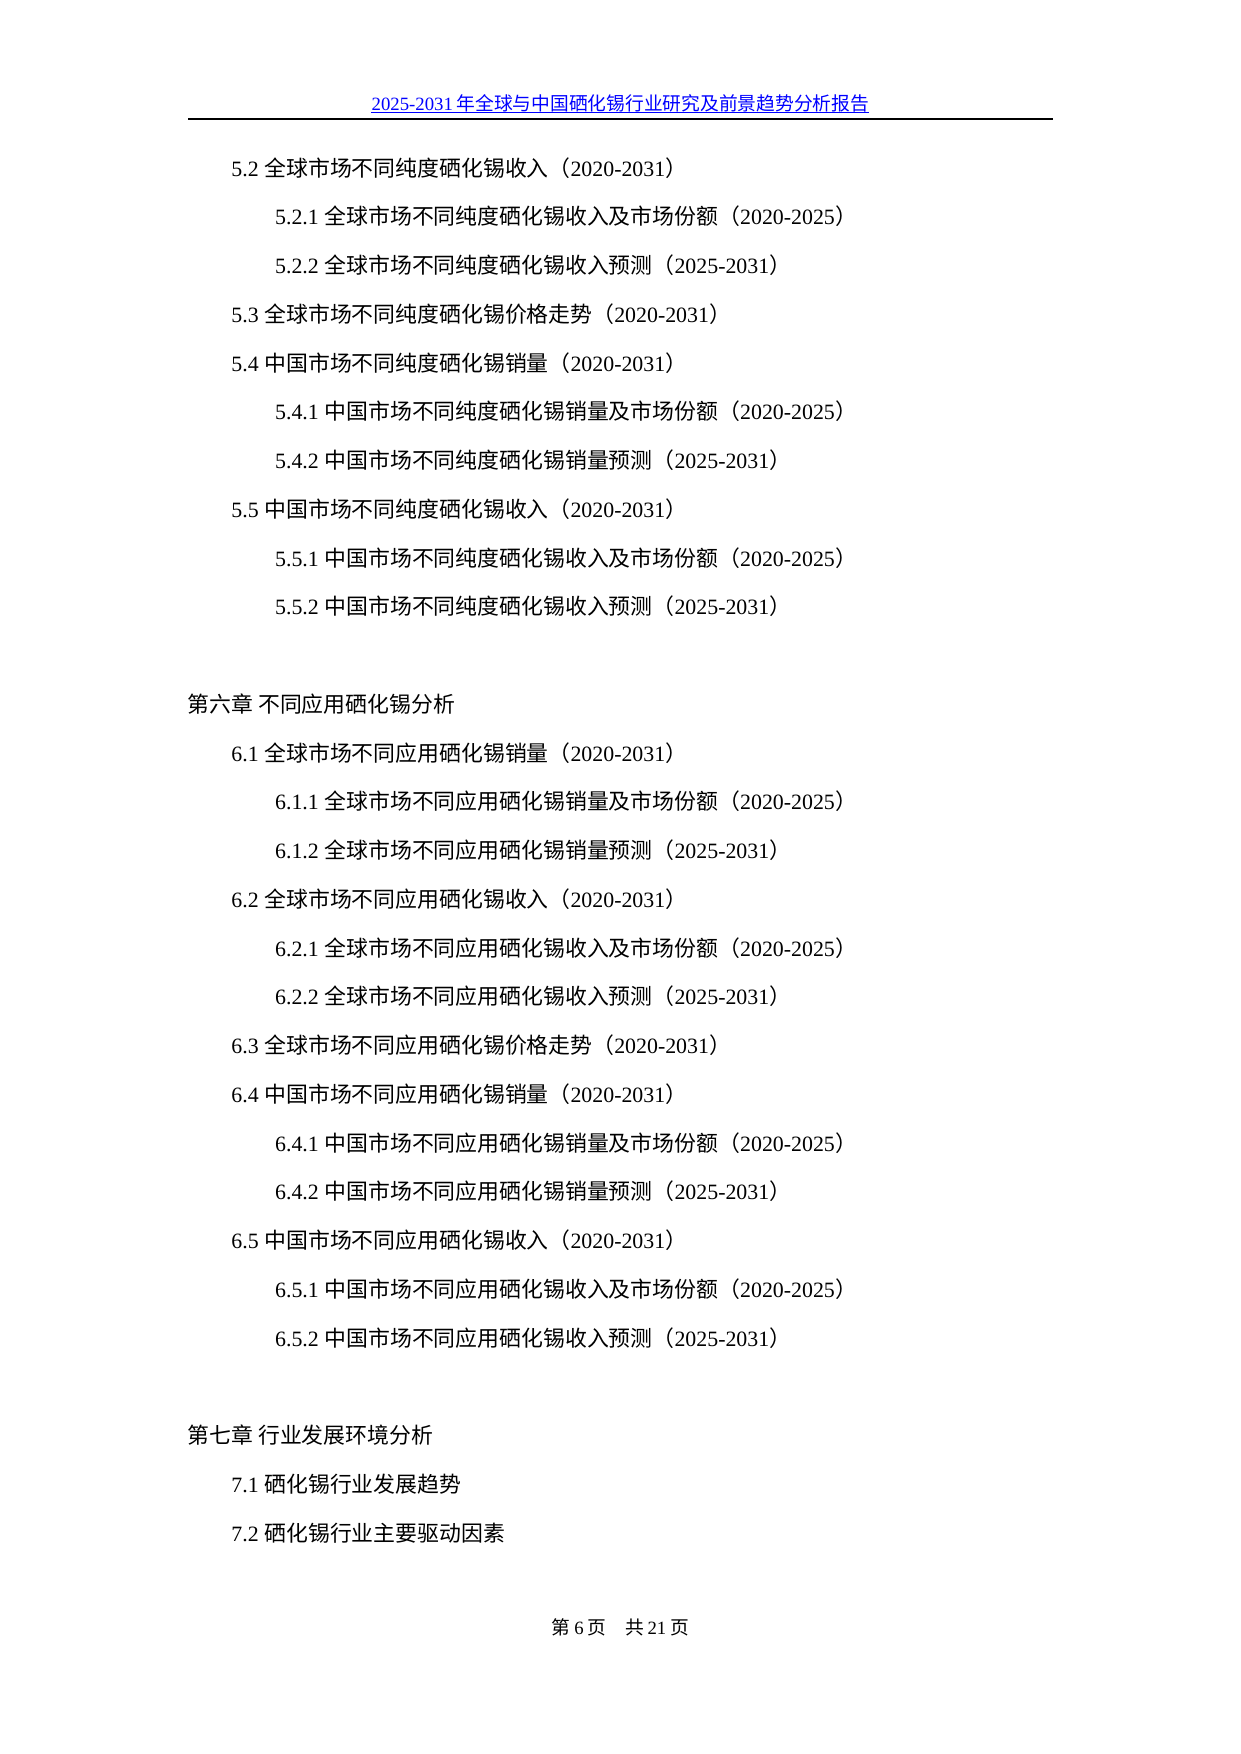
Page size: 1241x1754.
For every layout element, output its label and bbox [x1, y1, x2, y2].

text [187, 150, 1053, 1548]
